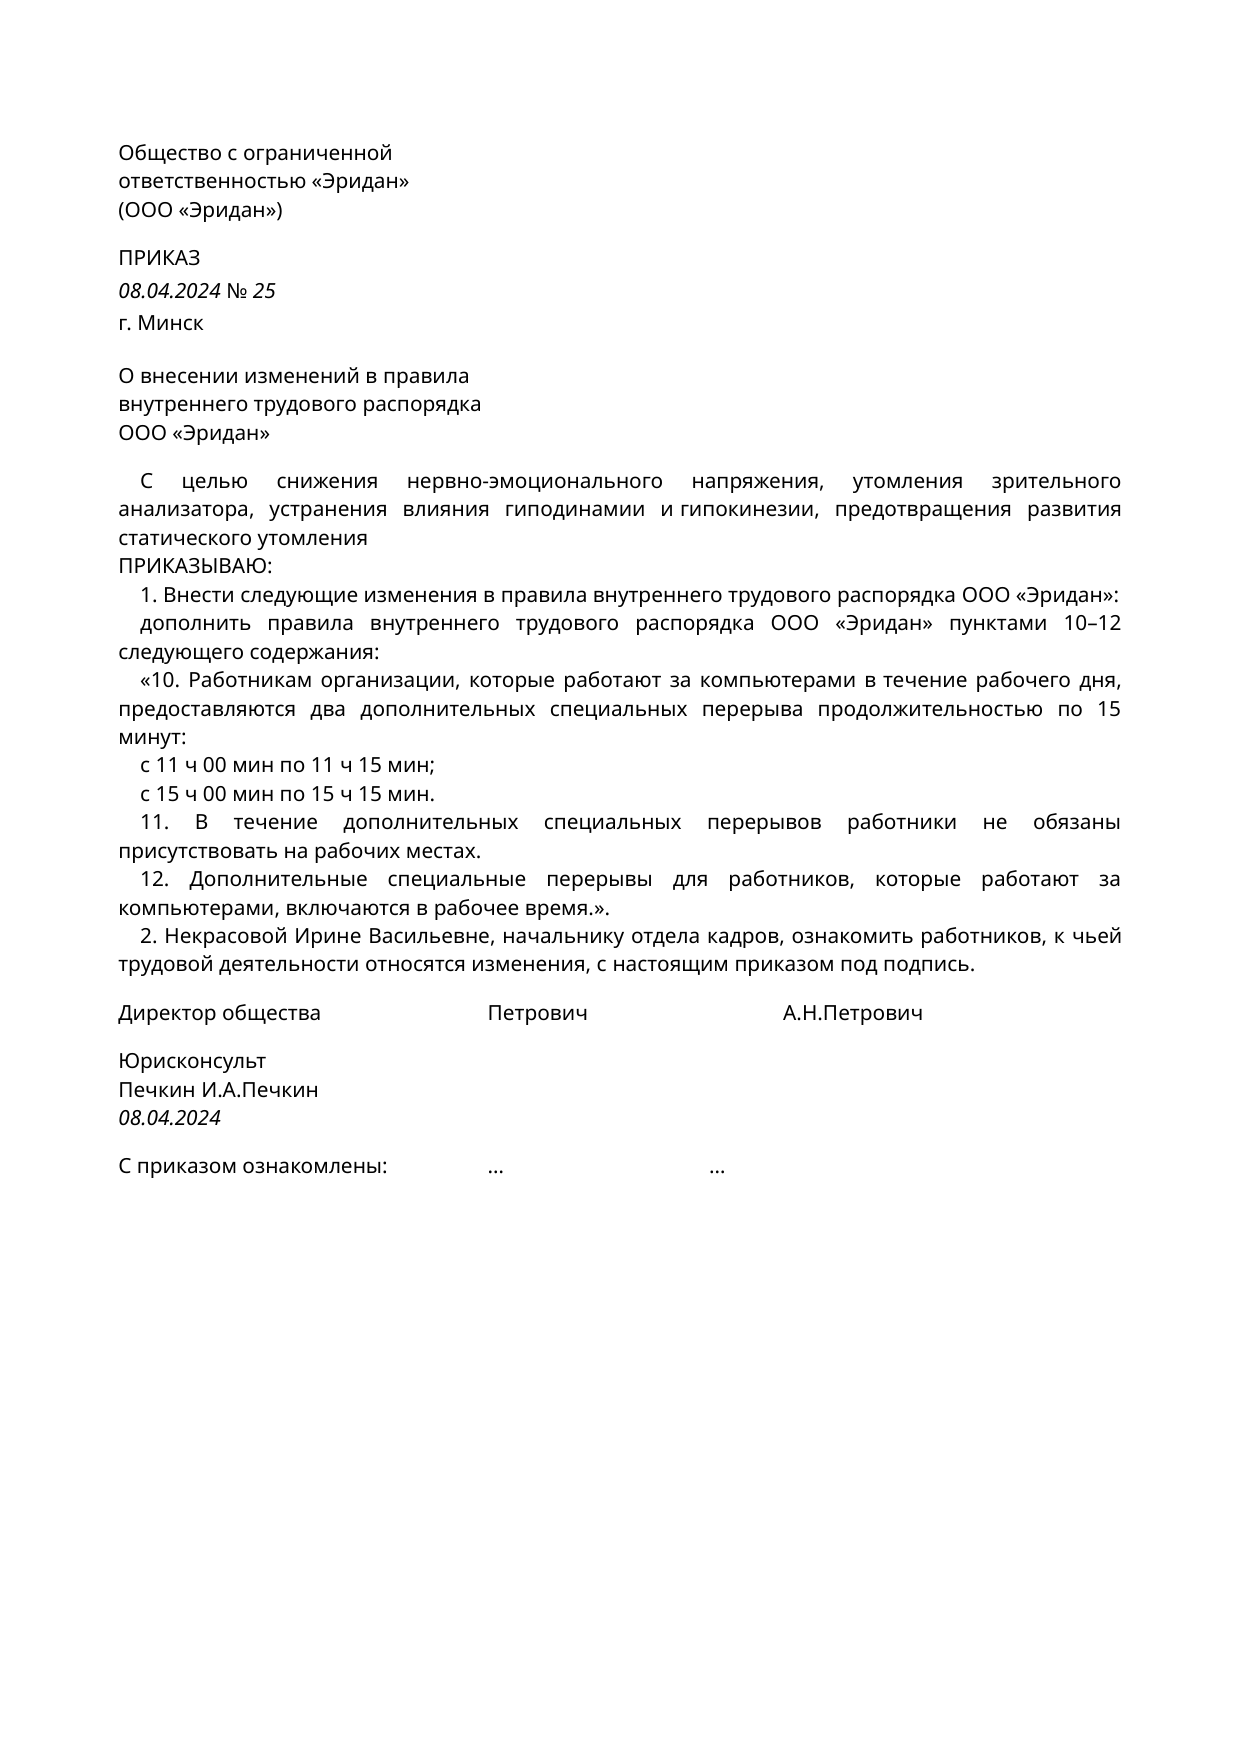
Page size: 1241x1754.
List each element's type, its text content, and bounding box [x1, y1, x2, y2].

text О внесении изменений в правила [118, 361, 1122, 389]
text С целью снижения нервно-эмоционального напряжения, утомления зрительного анализатора, устранения влияния гиподинамии и гипокинезии, предотвращения развития статического утомления [118, 466, 1122, 551]
text 2. Некрасовой Ирине Васильевне, начальнику отдела кадров, ознакомить работников, к чьей трудовой деятельности относятся изменения, с настоящим приказом под подпись. [118, 921, 1122, 978]
text ООО «Эридан» [118, 418, 1122, 446]
text С приказом ознакомлены: … … [118, 1151, 1122, 1180]
text ПРИКАЗ [118, 243, 1122, 272]
text (ООО «Эридан») [118, 195, 1122, 223]
text Юрисконсульт [118, 1046, 1122, 1075]
text 12. Дополнительные специальные перерывы для работников, которые работают за компьютерами, включаются в рабочее время.». [118, 864, 1122, 921]
text 08.04.2024 [118, 1103, 1122, 1132]
text с 15 ч 00 мин по 15 ч 15 мин. [118, 779, 1122, 807]
text ПРИКАЗЫВАЮ: [118, 551, 1122, 580]
text «10. Работникам организации, которые работают за компьютерами в течение рабочего дня, предоставляются два дополнительных специальных перерыва продолжительностью по 15 минут: [118, 665, 1122, 751]
text с 11 ч 00 мин по 11 ч 15 мин; [118, 751, 1122, 779]
text Общество с ограниченной [118, 138, 1122, 166]
text ответственностью «Эридан» [118, 166, 1122, 195]
text г. Минск [118, 308, 1122, 337]
text Печкин И.А.Печкин [118, 1075, 1122, 1103]
text 1. Внести следующие изменения в правила внутреннего трудового распорядка ООО «Эридан»: [118, 580, 1122, 608]
text внутреннего трудового распорядка [118, 389, 1122, 418]
text дополнить правила внутреннего трудового распорядка ООО «Эридан» пунктами 10–12 следующего содержания: [118, 608, 1122, 665]
text Директор общества Петрович А.Н.Петрович [118, 998, 1122, 1026]
text 08.04.2024 № 25 [118, 276, 1122, 304]
text 11. В течение дополнительных специальных перерывов работники не обязаны присутствовать на рабочих местах. [118, 807, 1122, 864]
